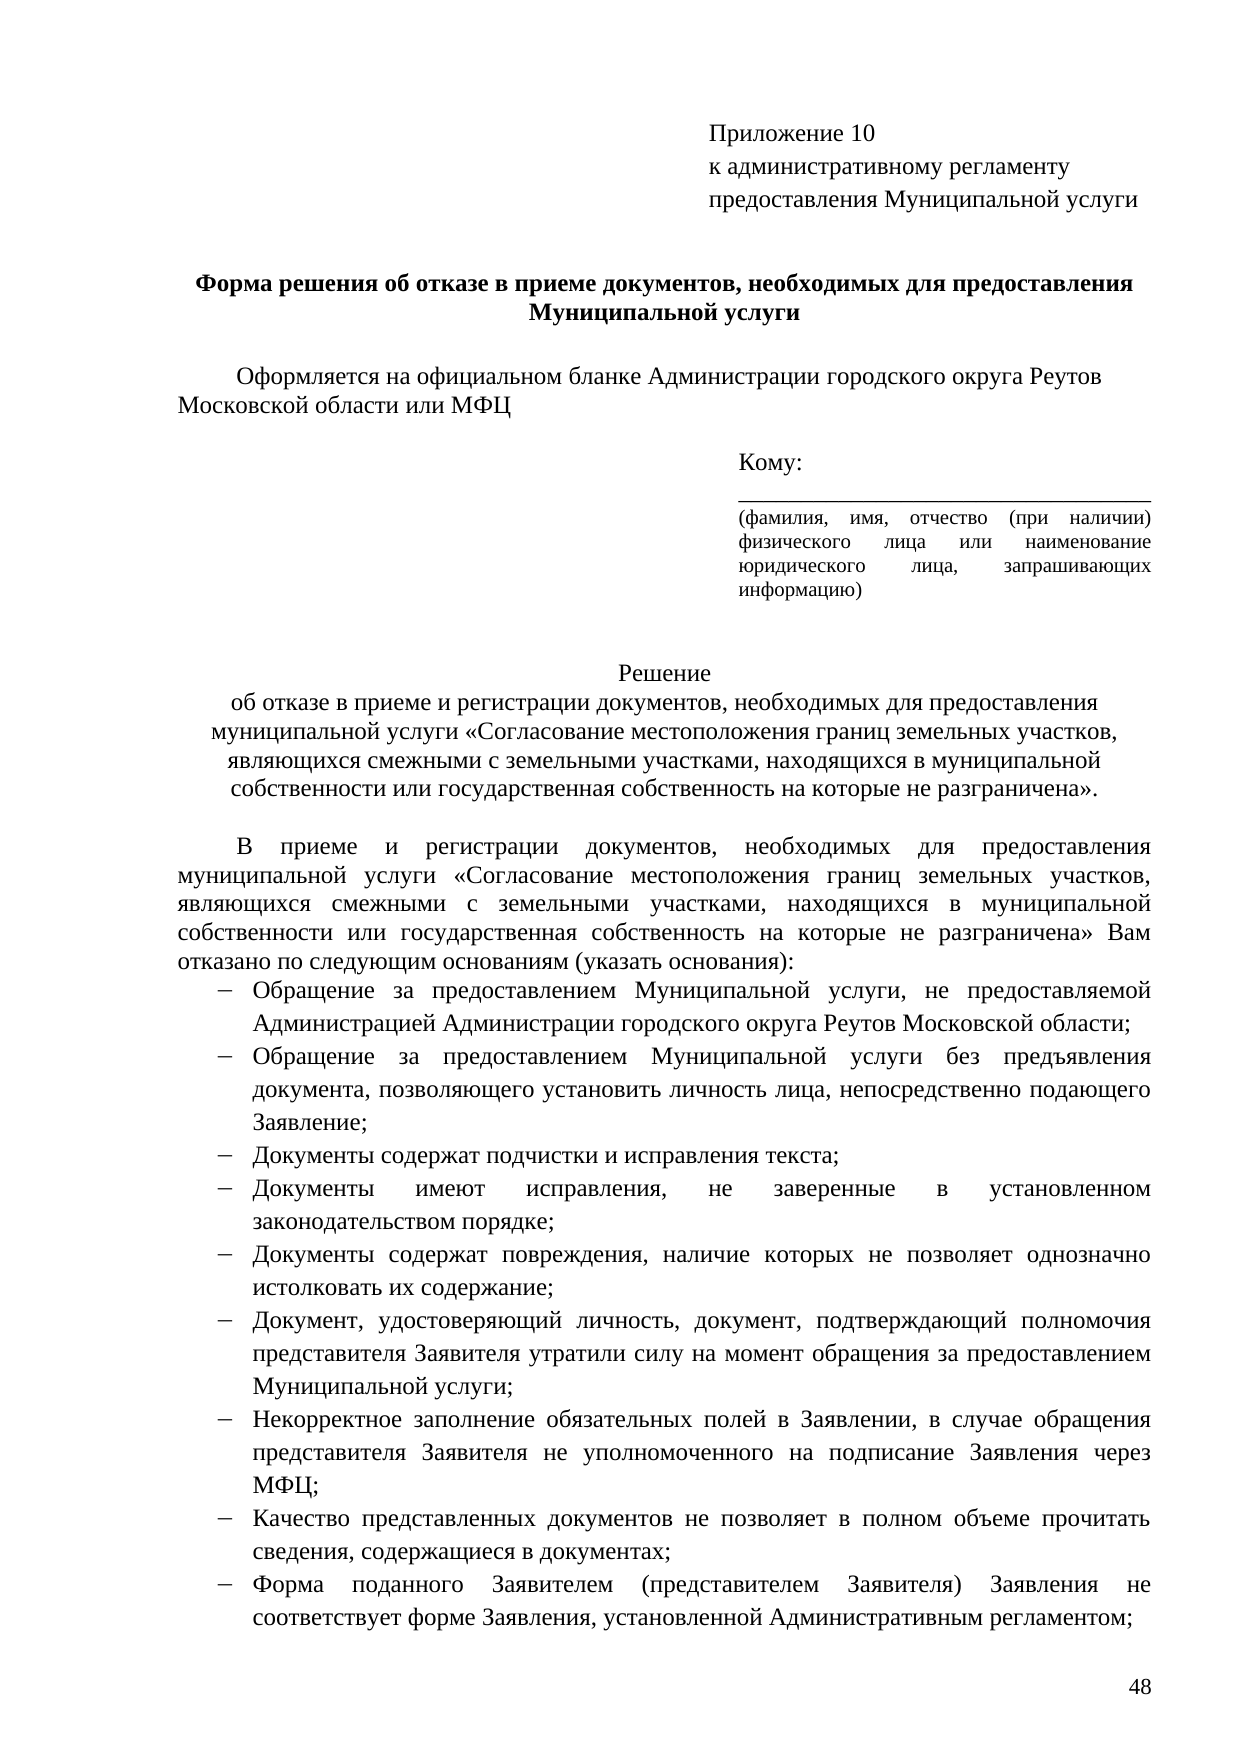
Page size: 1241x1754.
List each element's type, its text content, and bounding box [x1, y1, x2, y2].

list Документы имеют исправления, не заверенные в установленном законодательством порядке; [215, 1173, 1152, 1235]
text (фамилия, имя, отчество (при наличии) физического лица или наименование юридического лица, запрашивающих информацию) [738, 505, 1152, 601]
text об отказе в приеме и регистрации документов, необходимых для предоставления муниципальной услуги «Согласование местоположения границ земельных участков, являющихся смежными с земельными участками, находящихся в муниципальной собственности или государственная собственность на которые не разграничена». [177, 687, 1152, 802]
subtitle Форма решения об отказе в приеме документов, необходимых для предоставления Муниципальной услуги [177, 268, 1152, 326]
list Обращение за предоставлением Муниципальной услуги, не предоставляемой Администрацией Администрации городского округа Реутов Московской области; [215, 975, 1152, 1037]
list Документы содержат повреждения, наличие которых не позволяет однозначно истолковать их содержание; [215, 1239, 1152, 1301]
text Приложение 10 [709, 118, 1152, 147]
text Оформляется на официальном бланке Администрации городского округа Реутов Московской области или МФЦ [177, 361, 1152, 418]
list Форма поданного Заявителем (представителем Заявителя) Заявления не соответствует форме Заявления, установленной Административным регламентом; [215, 1569, 1152, 1631]
text В приеме и регистрации документов, необходимых для предоставления муниципальной услуги «Согласование местоположения границ земельных участков, являющихся смежными с земельными участками, находящихся в муниципальной собственности или государственная собственность на которые не разграничена» Вам отказано по следующим основаниям (указать основания): [177, 831, 1152, 975]
list Качество представленных документов не позволяет в полном объеме прочитать сведения, содержащиеся в документах; [215, 1503, 1152, 1565]
list Некорректное заполнение обязательных полей в Заявлении, в случае обращения представителя Заявителя не уполномоченного на подписание Заявления через МФЦ; [215, 1404, 1152, 1499]
list Документы содержат подчистки и исправления текста; [215, 1140, 1152, 1169]
text к административному регламенту предоставления Муниципальной услуги [709, 151, 1152, 213]
text Кому: _________________________________ [738, 447, 1152, 505]
list Обращение за предоставлением Муниципальной услуги без предъявления документа, позволяющего установить личность лица, непосредственно подающего Заявление; [215, 1041, 1152, 1136]
text Решение [177, 658, 1152, 687]
list Документ, удостоверяющий личность, документ, подтверждающий полномочия представителя Заявителя утратили силу на момент обращения за предоставлением Муниципальной услуги; [215, 1305, 1152, 1400]
